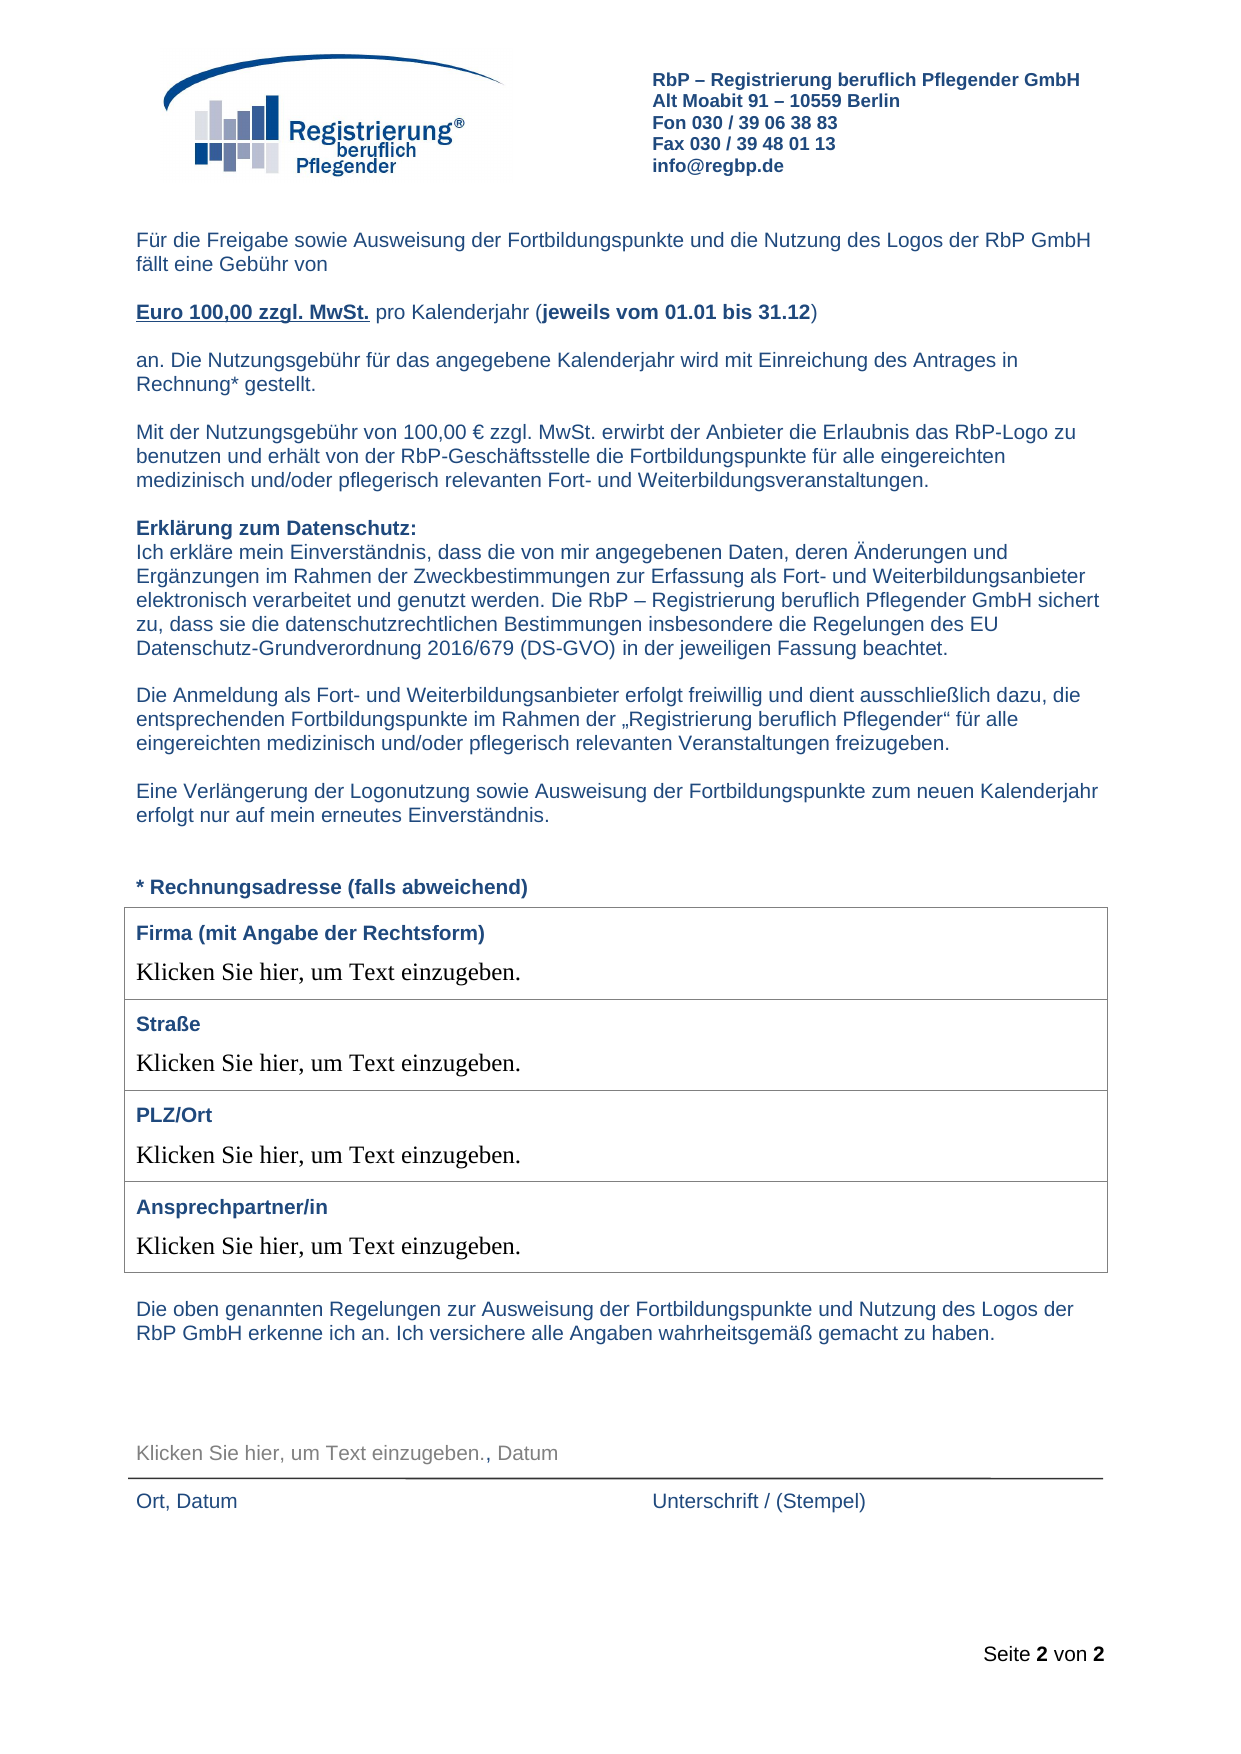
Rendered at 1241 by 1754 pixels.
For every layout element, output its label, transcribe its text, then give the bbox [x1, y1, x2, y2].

text an. Die Nutzungsgebühr für das angegebene Kalenderjahr wird mit Einreichung des Antrages in Rechnung* gestellt. [136, 348, 1104, 396]
text Euro 100,00 zzgl. MwSt. pro Kalenderjahr (jeweils vom 01.01 bis 31.12) [136, 300, 1104, 324]
text Eine Verlängerung der Logonutzung sowie Ausweisung der Fortbildungspunkte zum neuen Kalenderjahr erfolgt nur auf mein erneutes Einverständnis. [136, 779, 1104, 827]
text Mit der Nutzungsgebühr von 100,00 € zzgl. MwSt. erwirbt der Anbieter die Erlaubnis das RbP-Logo zu benutzen und erhält von der RbP-Geschäftsstelle die Fortbildungspunkte für alle eingereichten medizinisch und/oder pflegerisch relevanten Fort- und Weiterbildungsveranstaltungen. [136, 420, 1104, 492]
table_cell Ansprechpartner/in [125, 1182, 1107, 1272]
text Ort, Datum Unterschrift / (Stempel) [136, 1489, 1104, 1513]
text Erklärung zum Datenschutz: [136, 516, 1104, 539]
text * Rechnungsadresse (falls abweichend) [136, 875, 1104, 899]
text Die Anmeldung als Fort- und Weiterbildungsanbieter erfolgt freiwillig und dient ausschließlich dazu, die entsprechenden Fortbildungspunkte im Rahmen der „Registrierung beruflich Pflegender“ für alle eingereichten medizinisch und/oder pflegerisch relevanten Veranstaltungen freizugeben. [136, 683, 1104, 755]
picture [160, 48, 513, 183]
text Die oben genannten Regelungen zur Ausweisung der Fortbildungspunkte und Nutzung des Logos der RbP GmbH erkenne ich an. Ich versichere alle Angaben wahrheitsgemäß gemacht zu haben. [136, 1297, 1104, 1345]
text Ich erkläre mein Einverständnis, dass die von mir angegebenen Daten, deren Änderungen und Ergänzungen im Rahmen der Zweckbestimmungen zur Erfassung als Fort- und Weiterbildungsanbieter elektronisch verarbeitet und genutzt werden. Die RbP – Registrierung beruflich Pflegender GmbH sichert zu, dass sie die datenschutzrechtlichen Bestimmungen insbesondere die Regelungen des EU Datenschutz-Grundverordnung 2016/679 (DS-GVO) in der jeweiligen Fassung beachtet. [136, 539, 1104, 659]
table_cell PLZ/Ort [125, 1091, 1107, 1181]
text Für die Freigabe sowie Ausweisung der Fortbildungspunkte und die Nutzung des Logos der RbP GmbH fällt eine Gebühr von [136, 228, 1104, 276]
table_header Firma (mit Angabe der Rechtsform) [125, 908, 1107, 998]
table_cell Straße [125, 1000, 1107, 1090]
text , [136, 1441, 1104, 1465]
